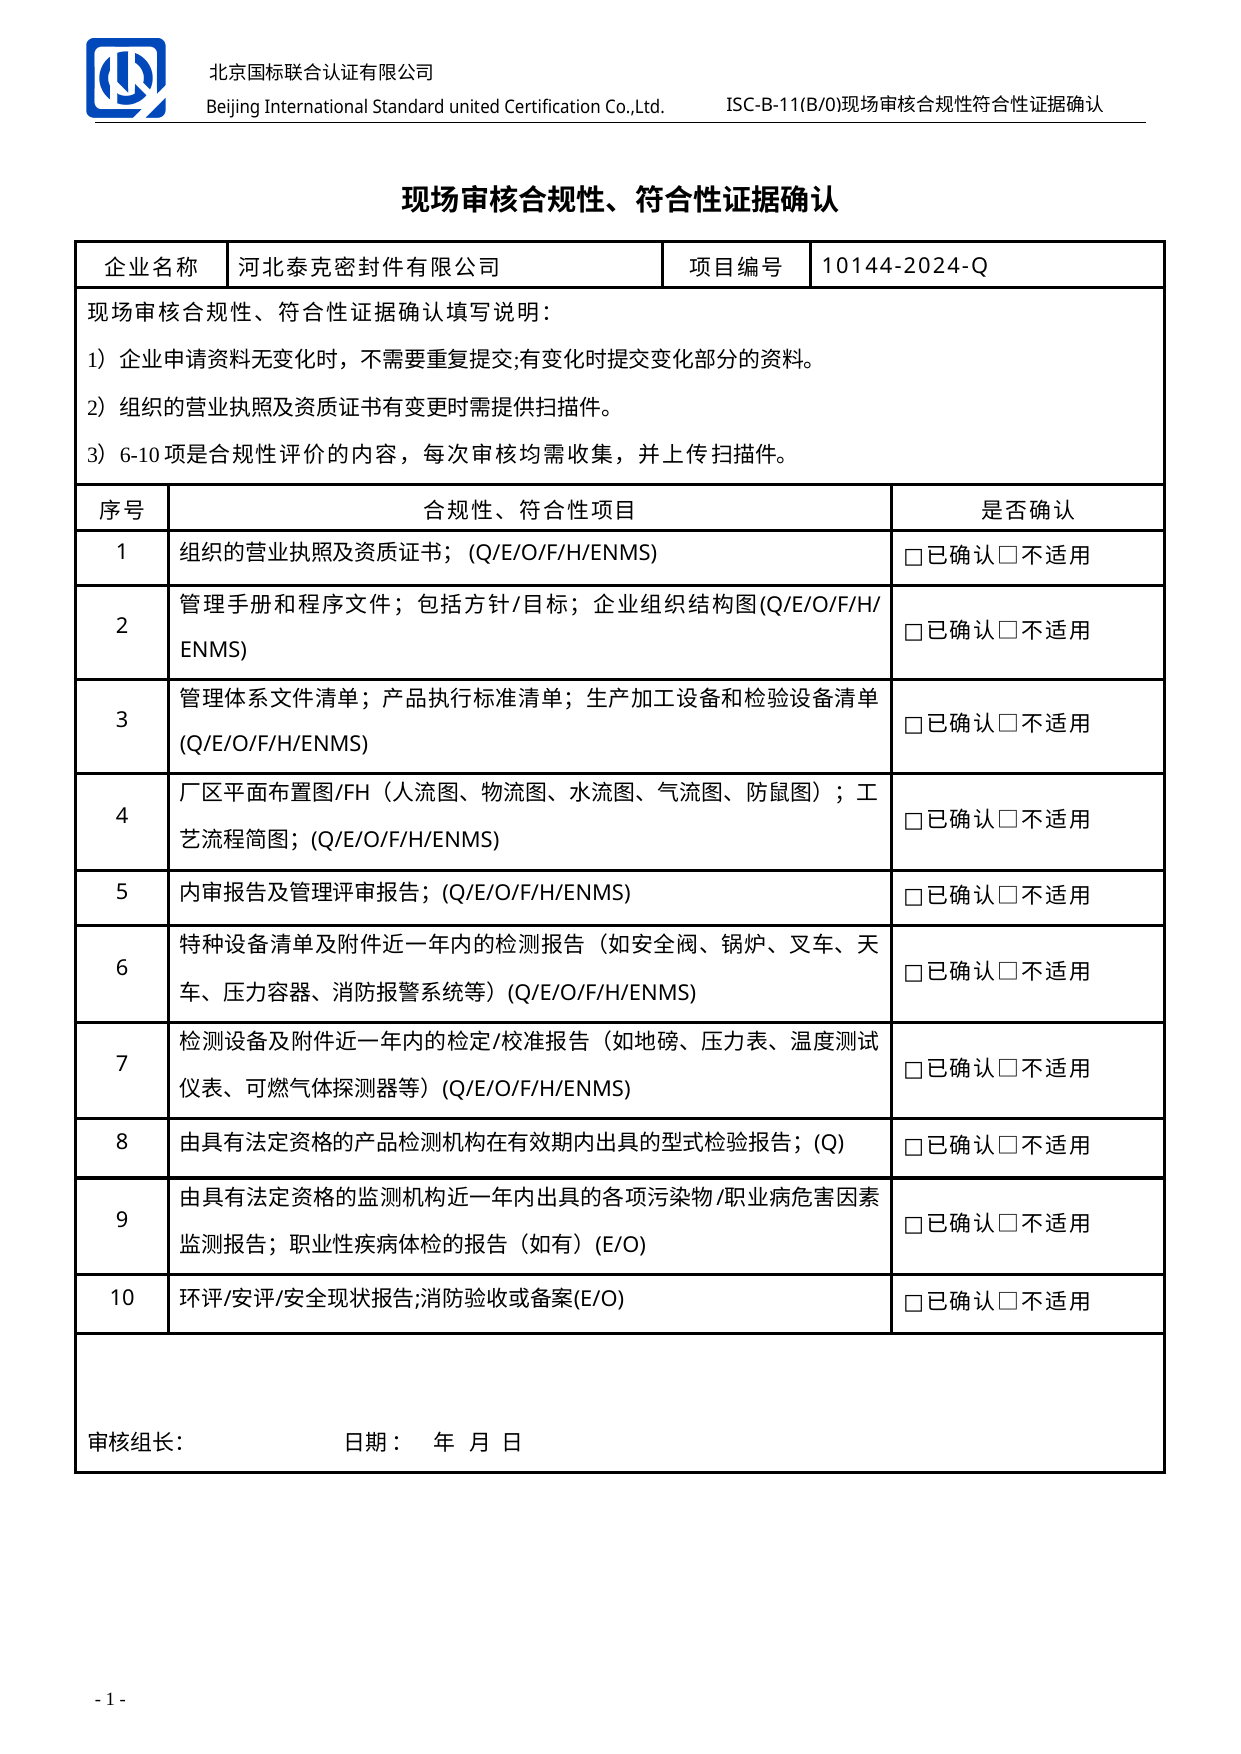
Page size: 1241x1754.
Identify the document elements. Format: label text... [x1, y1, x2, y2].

table_cell □已确认□不适用 [893, 532, 1163, 584]
table_cell 1 [77, 532, 167, 584]
table_cell □已确认□不适用 [893, 1276, 1163, 1332]
table_cell □已确认□不适用 [893, 1180, 1163, 1273]
table_cell □已确认□不适用 [893, 872, 1163, 924]
table_cell 3 [77, 681, 167, 772]
table_cell 现场审核合规性、符合性证据确认填写说明： 1）企业申请资料无变化时，不需要重复提交;有变化时提交变化部分的资料。 2）组织的营业执照及资质证书有变更时需提供扫描件。 3）6-10项是合规性评价的内容，每次审核均需收集，并上传扫描件。 [77, 289, 1163, 483]
text 现场审核合规性、符合性证据确认 [94, 177, 1146, 219]
table_cell 8 [77, 1120, 167, 1176]
table_cell 是否确认 [893, 486, 1163, 529]
table_cell 组织的营业执照及资质证书； (Q/E/O/F/H/ENMS) [170, 532, 890, 584]
table_cell 10 [77, 1276, 167, 1332]
table_cell 管理手册和程序文件；包括方针/目标；企业组织结构图(Q/E/O/F/H/ENMS) [170, 587, 890, 678]
table_cell 管理体系文件清单；产品执行标准清单；生产加工设备和检验设备清单(Q/E/O/F/H/ENMS) [170, 681, 890, 772]
table_cell 9 [77, 1180, 167, 1273]
table_cell □已确认□不适用 [893, 681, 1163, 772]
table_cell 厂区平面布置图/FH（人流图、物流图、水流图、气流图、防鼠图）；工艺流程简图；(Q/E/O/F/H/ENMS) [170, 775, 890, 868]
picture [86, 38, 166, 118]
table_cell 2 [77, 587, 167, 678]
table_header 10144-2024-Q [812, 243, 1163, 286]
table_cell 特种设备清单及附件近一年内的检测报告（如安全阀、锅炉、叉车、天车、压力容器、消防报警系统等）(Q/E/O/F/H/ENMS) [170, 927, 890, 1021]
table_header 河北泰克密封件有限公司 [229, 243, 661, 286]
table_cell 4 [77, 775, 167, 868]
table_cell □已确认□不适用 [893, 775, 1163, 868]
table_cell 审核组长： 日期 ： 年 月 日 [77, 1335, 1163, 1471]
table_cell 合规性、符合性项目 [170, 486, 890, 529]
table_cell □已确认□不适用 [893, 1120, 1163, 1176]
table_header 项目编号 [664, 243, 809, 286]
table_cell □已确认□不适用 [893, 1024, 1163, 1117]
table_cell 6 [77, 927, 167, 1021]
table_cell 序号 [77, 486, 167, 529]
table_cell 由具有法定资格的产品检测机构在有效期内出具的型式检验报告；(Q) [170, 1120, 890, 1176]
table_cell 环评/安评/安全现状报告;消防验收或备案(E/O) [170, 1276, 890, 1332]
table_header 企业名称 [77, 243, 226, 286]
table_cell □已确认□不适用 [893, 927, 1163, 1021]
table_cell □已确认□不适用 [893, 587, 1163, 678]
table_cell 由具有法定资格的监测机构近一年内出具的各项污染物/职业病危害因素监测报告；职业性疾病体检的报告（如有）(E/O) [170, 1180, 890, 1273]
table_cell 7 [77, 1024, 167, 1117]
table_cell 内审报告及管理评审报告；(Q/E/O/F/H/ENMS) [170, 872, 890, 924]
table_cell 检测设备及附件近一年内的检定/校准报告（如地磅、压力表、温度测试仪表、可燃气体探测器等）(Q/E/O/F/H/ENMS) [170, 1024, 890, 1117]
table_cell 5 [77, 872, 167, 924]
